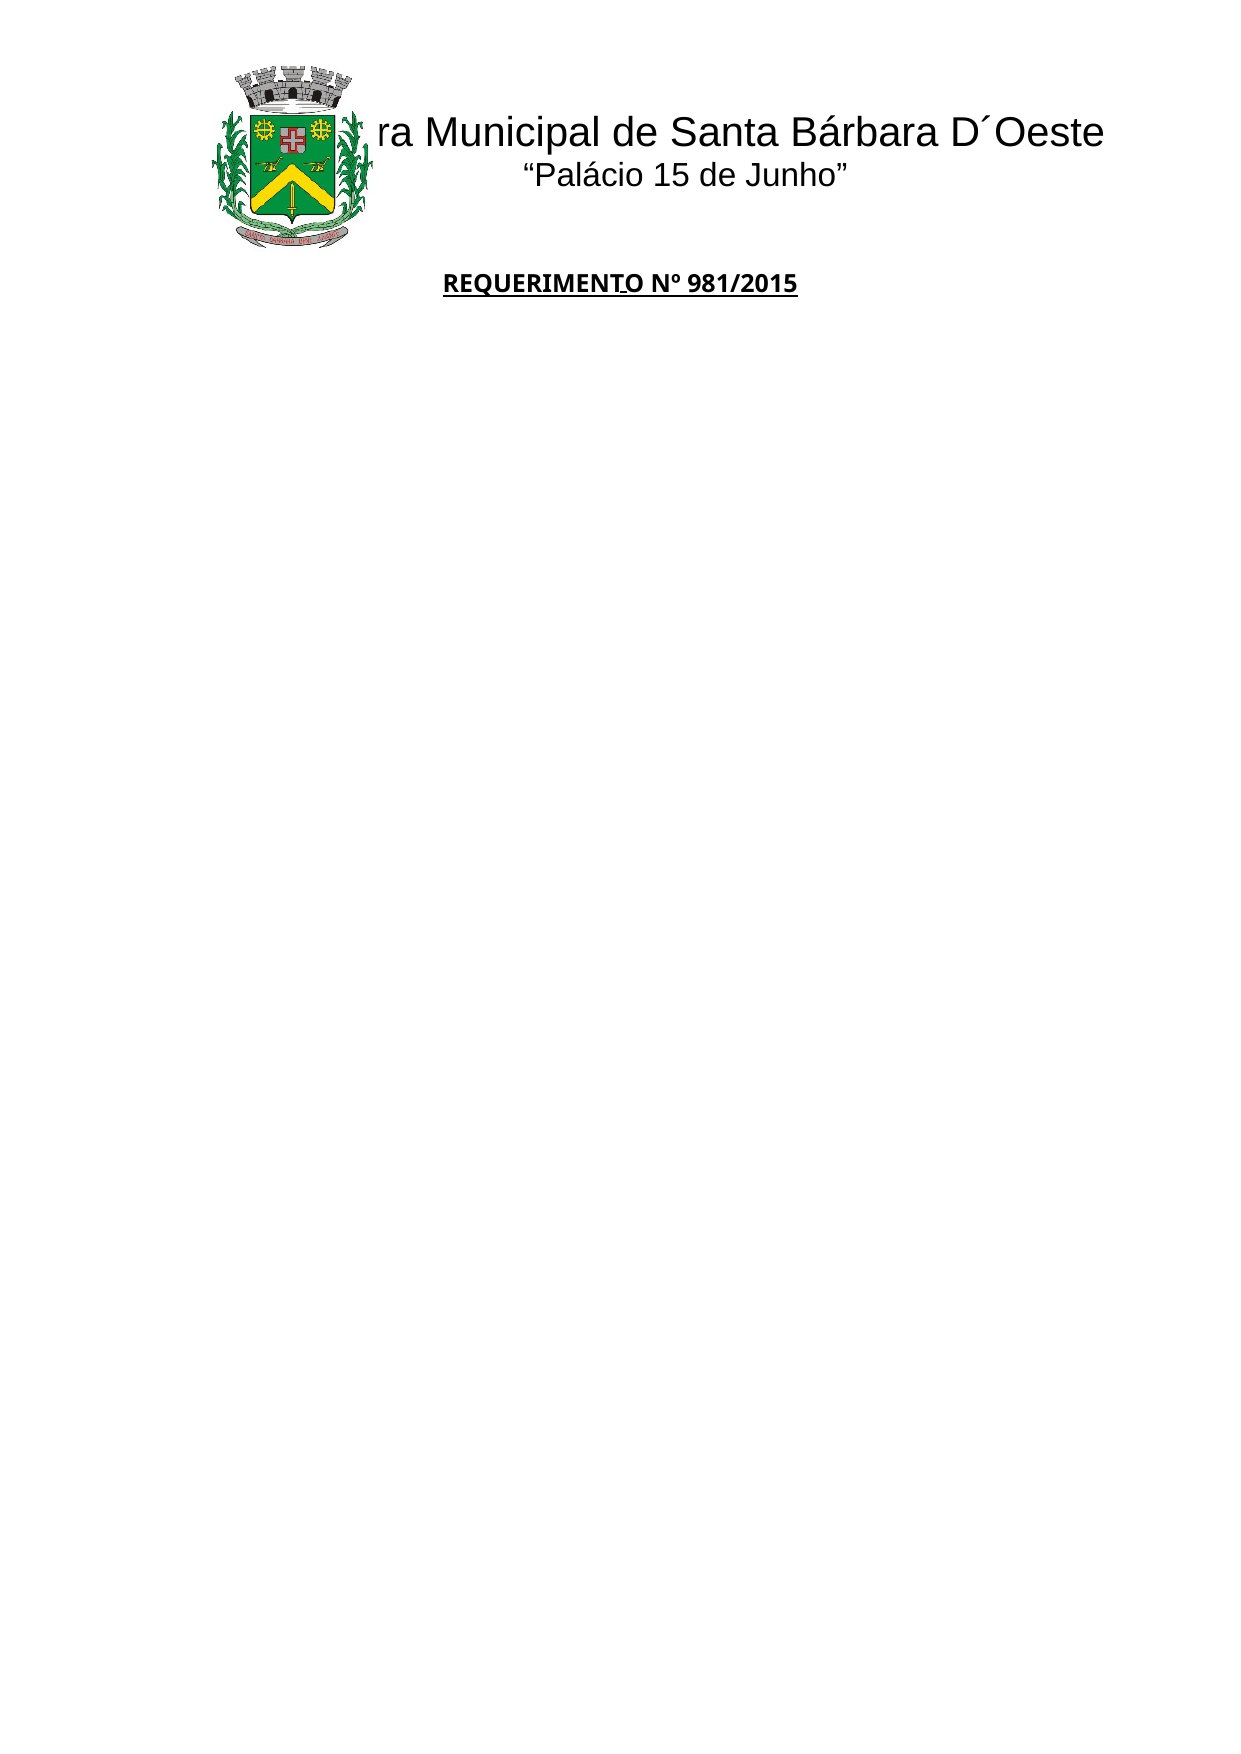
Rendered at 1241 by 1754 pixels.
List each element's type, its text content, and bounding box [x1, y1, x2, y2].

picture [211, 66, 380, 255]
title REQUERIMENTO Nº 981/2015 [177, 266, 1063, 300]
